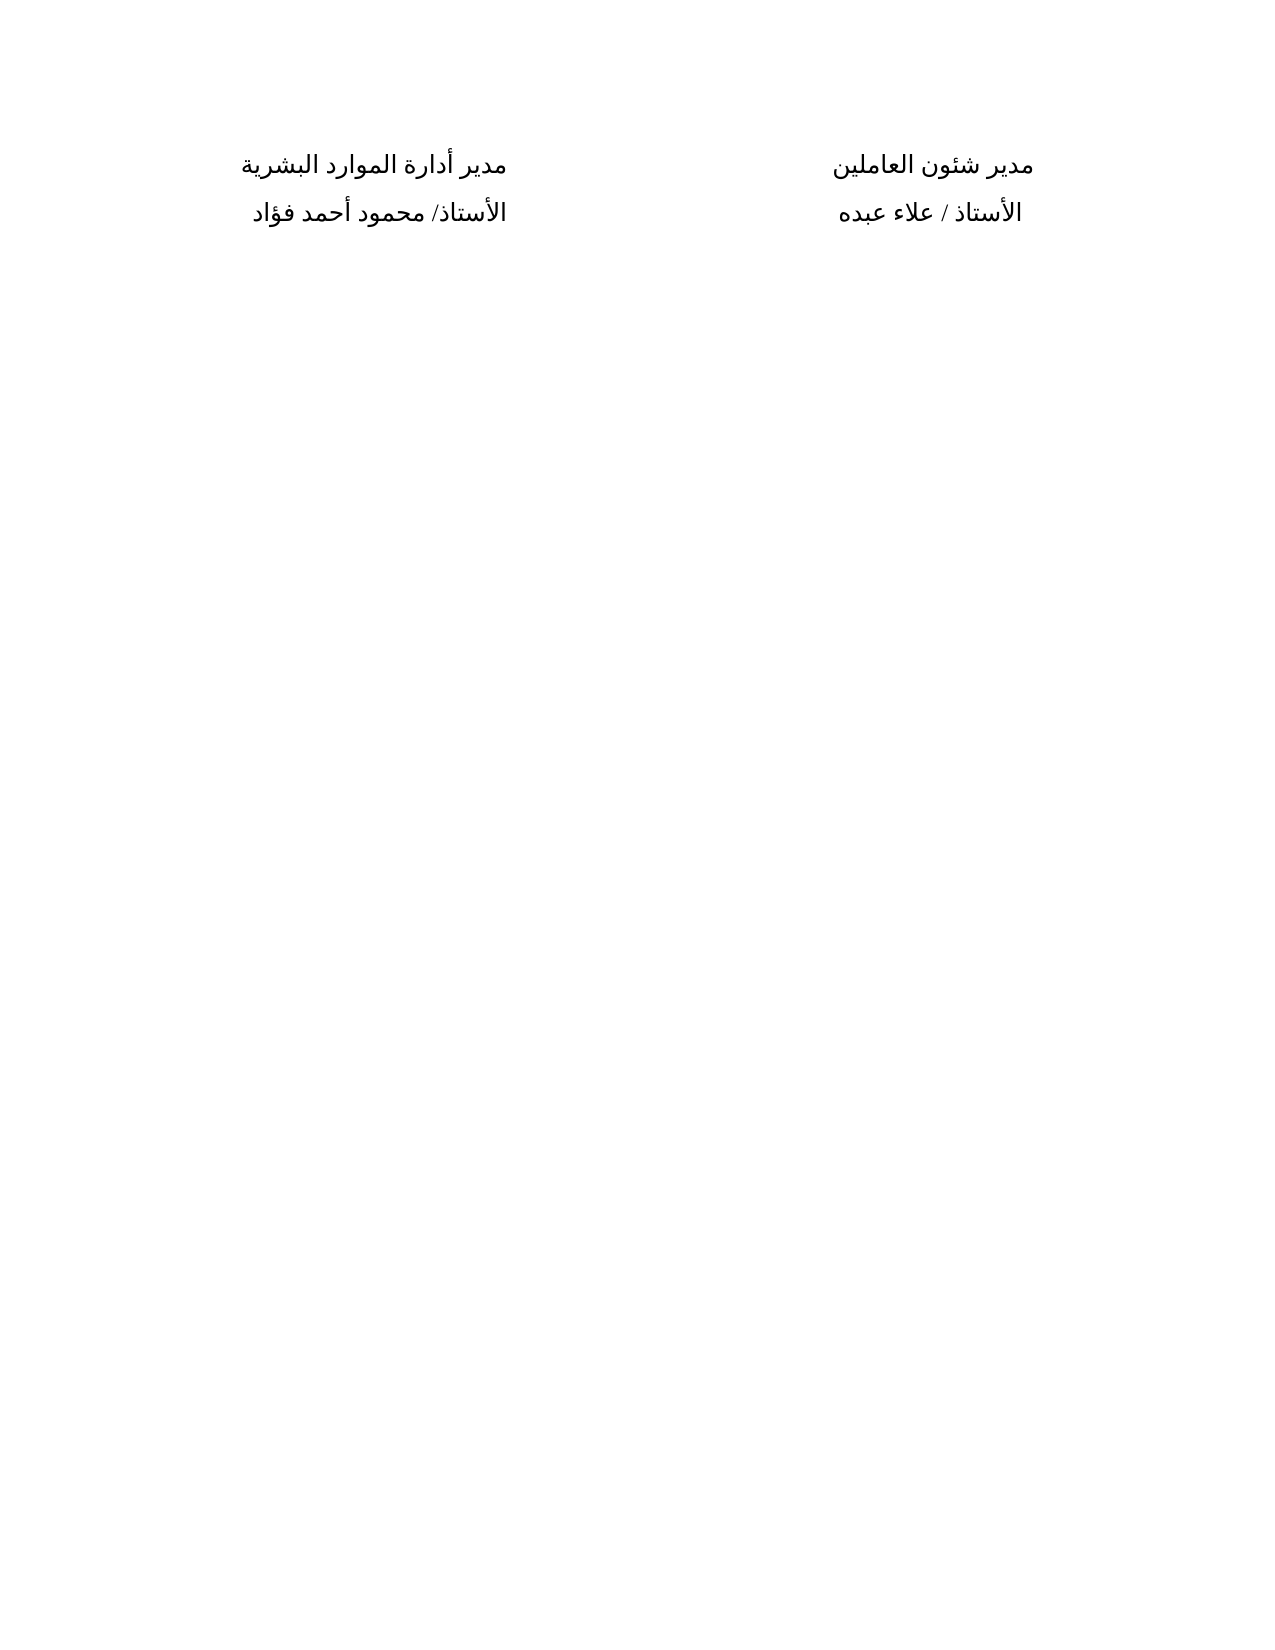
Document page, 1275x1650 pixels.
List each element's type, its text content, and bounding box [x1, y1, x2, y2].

text الأستاذ / علاء عبده الأستاذ/ محمود أحمد فؤاد [150, 198, 1125, 226]
text مدير شئون العاملين مدير أدارة الموارد البشرية [150, 150, 1125, 179]
